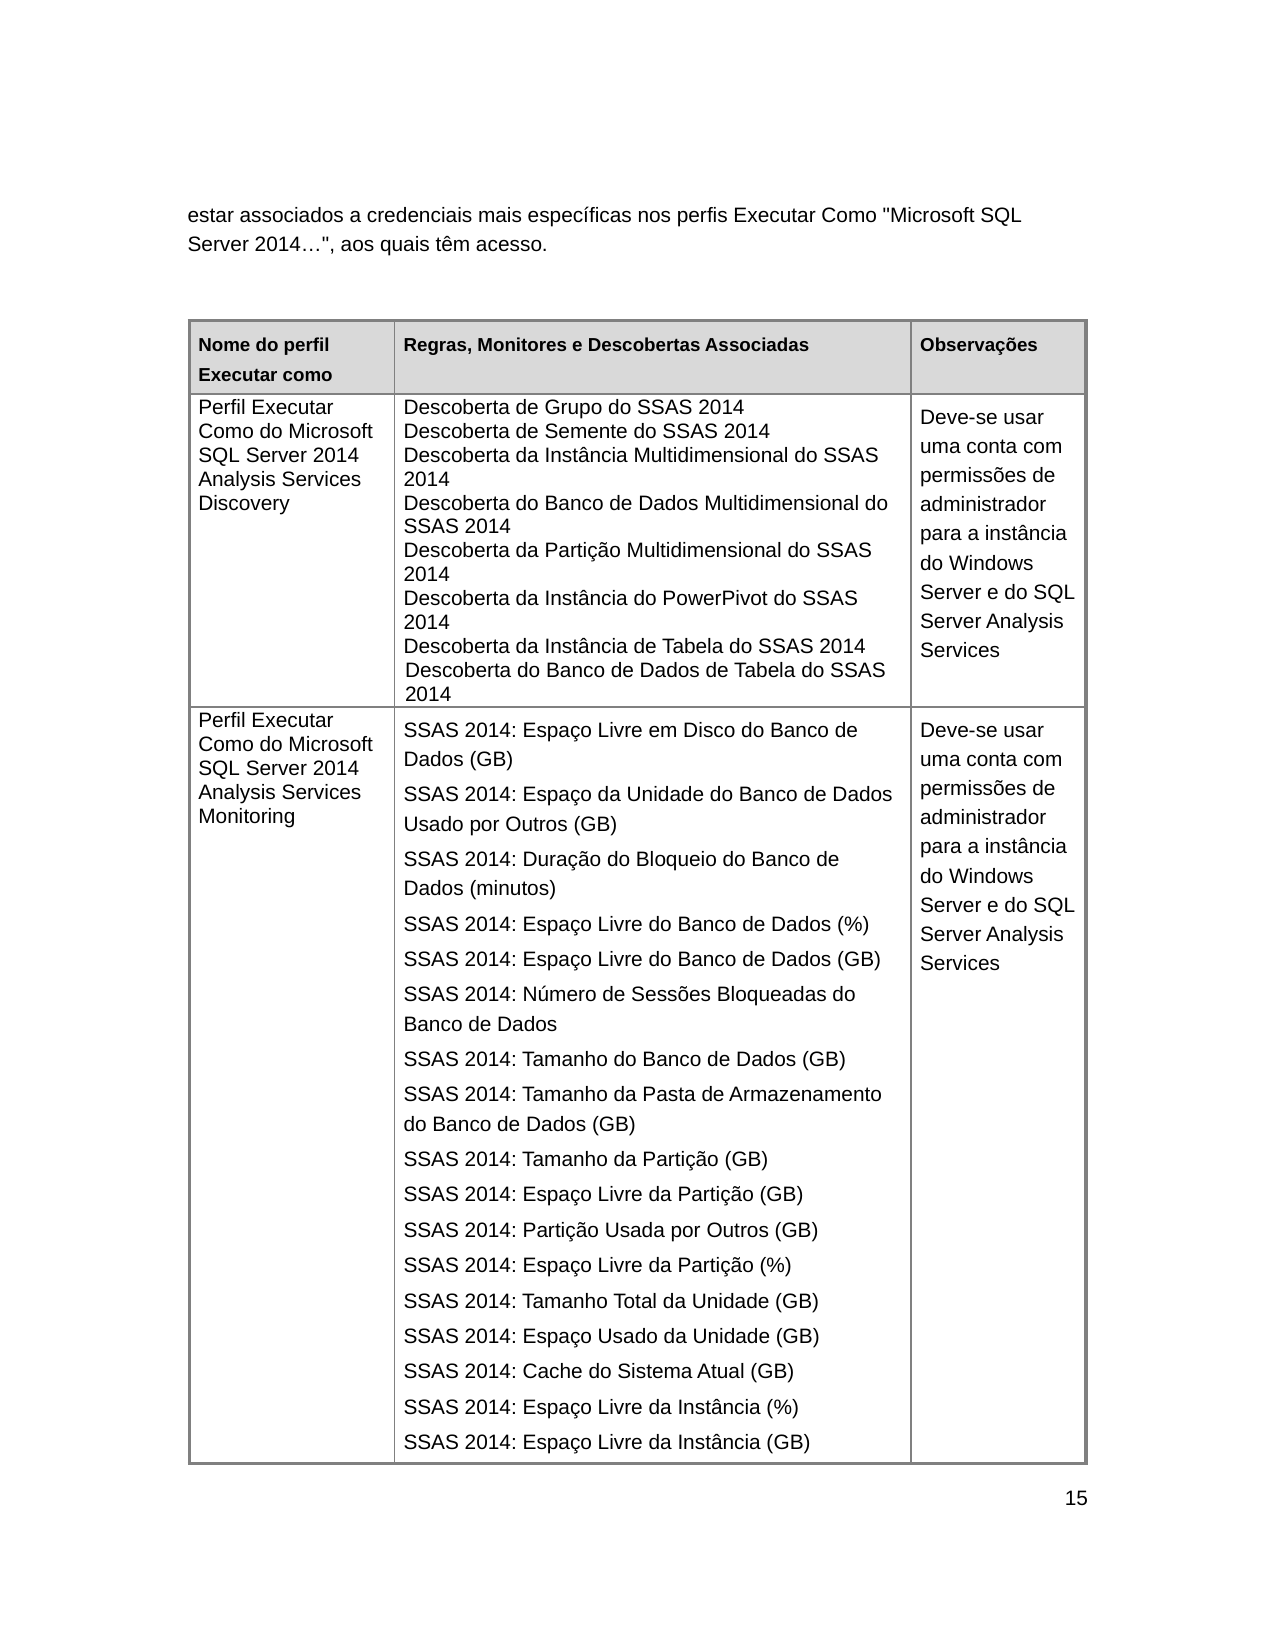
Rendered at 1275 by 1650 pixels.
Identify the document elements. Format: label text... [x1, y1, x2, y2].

table_cell Perfil Executar Como do Microsoft SQL Server 2014 Analysis Services Discovery [191, 395, 394, 706]
table_cell Deve-se usar uma conta com permissões de administrador para a instância do Windows Server e do SQL Server Analysis Services [912, 395, 1084, 706]
table_header Nome do perfil Executar como [191, 322, 394, 393]
table_cell Descoberta de Grupo do SSAS 2014 Descoberta de Semente do SSAS 2014 Descoberta da Instância Multidimensional do SSAS 2014 Descoberta do Banco de Dados Multidimensional do SSAS 2014 Descoberta da Partição Multidimensional do SSAS 2014 Descoberta da Instância do PowerPivot do SSAS 2014 Descoberta da Instância de Tabela do SSAS 2014 Descoberta do Banco de Dados de Tabela do SSAS 2014 [395, 395, 910, 706]
table_header Regras, Monitores e Descobertas Associadas [395, 322, 910, 393]
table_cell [912, 708, 1084, 1462]
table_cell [395, 708, 910, 1462]
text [187, 199, 1087, 257]
table_header Observações [912, 322, 1084, 393]
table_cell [191, 708, 394, 1462]
